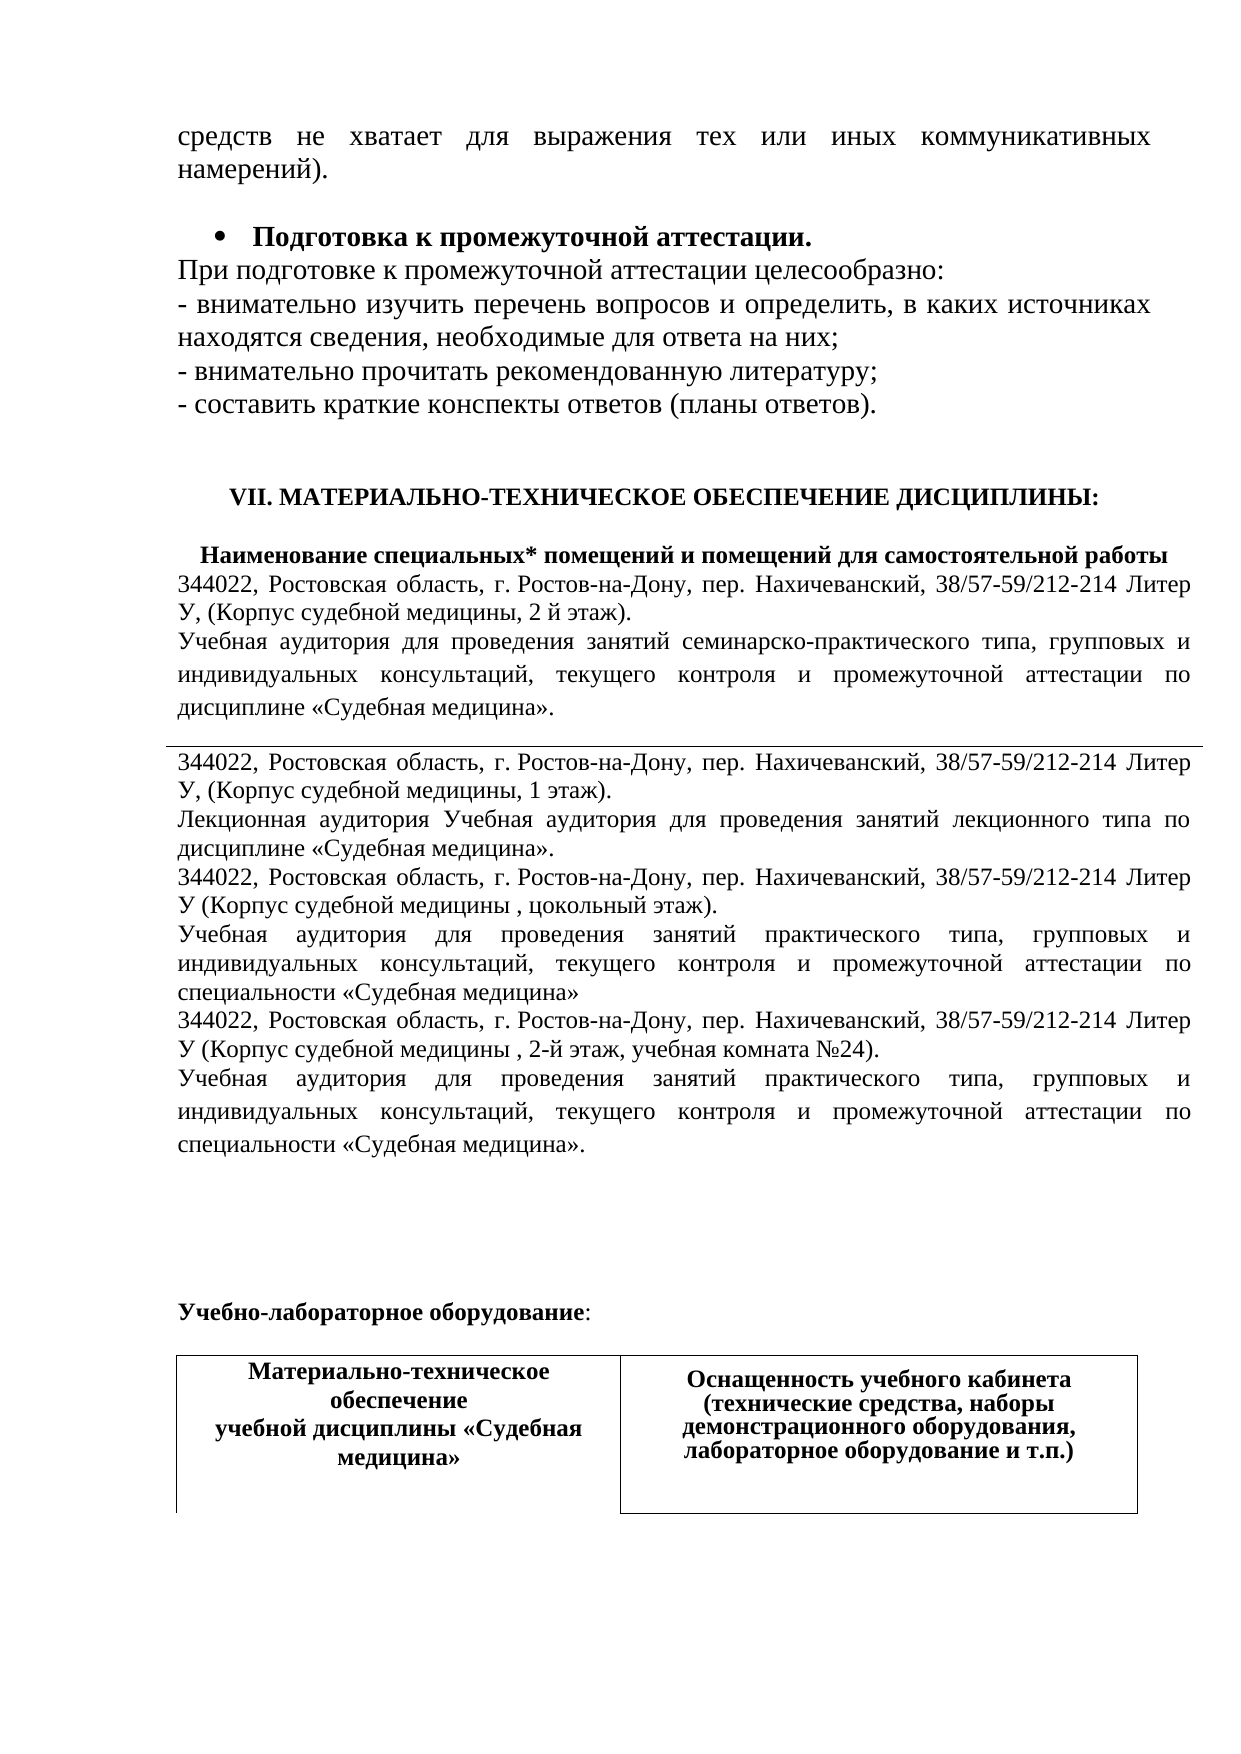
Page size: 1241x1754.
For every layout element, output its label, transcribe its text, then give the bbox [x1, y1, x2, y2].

table_cell 344022, Ростовская область, г. Ростов-на-Дону, пер. Нахичеванский, 38/57-59/212-214 Литер У, (Корпус судебной медицины, 1 этаж). Лекционная аудитория Учебная аудитория для проведения занятий лекционного типа по дисциплине «Судебная медицина». 344022, Ростовская область, г. Ростов-на-Дону, пер. Нахичеванский, 38/57-59/212-214 Литер У (Корпус судебной медицины , цокольный этаж). Учебная аудитория для проведения занятий практического типа, групповых и индивидуальных консультаций, текущего контроля и промежуточной аттестации по специальности «Судебная медицина» 344022, Ростовская область, г. Ростов-на-Дону, пер. Нахичеванский, 38/57-59/212-214 Литер У (Корпус судебной медицины , 2-й этаж, учебная комната №24). Учебная аудитория для проведения занятий практического типа, групповых и индивидуальных консультаций, текущего контроля и промежуточной аттестации по специальности «Судебная медицина». [166, 747, 1202, 1182]
text - составить краткие конспекты ответов (планы ответов). [177, 387, 1152, 420]
text - внимательно изучить перечень вопросов и определить, в каких источниках находятся сведения, необходимые для ответа на них; [177, 286, 1152, 353]
text Учебно-лабораторное оборудование: [177, 1297, 1152, 1326]
table_header Наименование специальных* помещений и помещений для самостоятельной работы 344022, Ростовская область, г. Ростов-на-Дону, пер. Нахичеванский, 38/57-59/212-214 Литер У, (Корпус судебной медицины, 2 й этаж). Учебная аудитория для проведения занятий семинарско-практического типа, групповых и индивидуальных консультаций, текущего контроля и промежуточной аттестации по дисциплине «Судебная медицина». [166, 540, 1202, 746]
table_header Оснащенность учебного кабинета (технические средства, наборы демонстрационного оборудования, лабораторное оборудование и т.п.) [621, 1356, 1137, 1513]
text VII. МАТЕРИАЛЬНО-ТЕХНИЧЕСКОЕ ОБЕСПЕЧЕНИЕ ДИСЦИПЛИНЫ: [177, 482, 1152, 511]
table_header Материально-техническое обеспечение учебной дисциплины «Судебная медицина» [177, 1356, 620, 1513]
list Подготовка к промежуточной аттестации. [215, 219, 1152, 252]
text При подготовке к промежуточной аттестации целесообразно: [177, 252, 1152, 286]
text - внимательно прочитать рекомендованную литературу; [177, 353, 1152, 387]
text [177, 118, 1152, 185]
